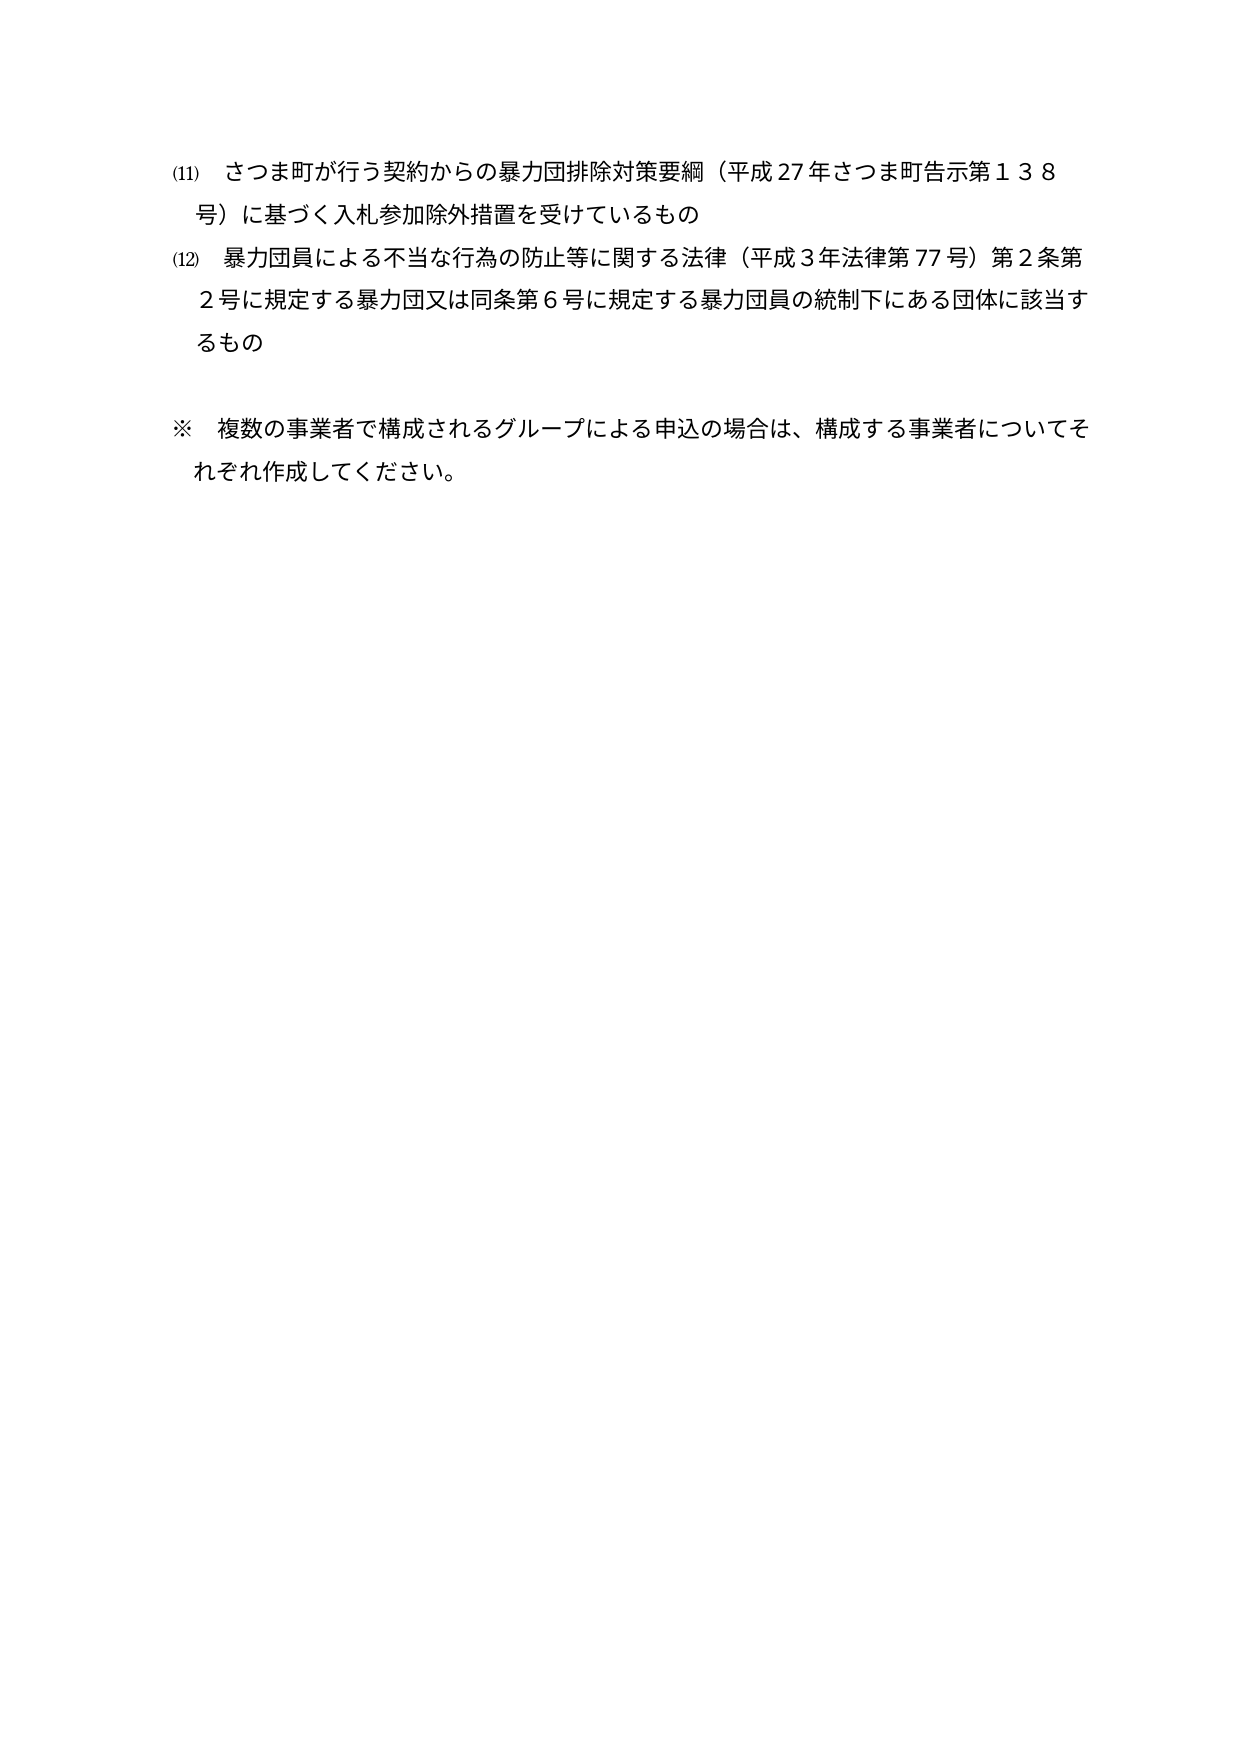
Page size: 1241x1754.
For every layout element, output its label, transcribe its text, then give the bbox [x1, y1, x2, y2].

text ⑾ さつま町が行う契約からの暴力団排除対策要綱（平成27年さつま町告示第１３８号）に基づく入札参加除外措置を受けているもの [172, 149, 1092, 235]
text ※ 複数の事業者で構成されるグループによる申込の場合は、構成する事業者についてそれぞれ作成してください。 [148, 406, 1092, 492]
text ⑿ 暴力団員による不当な行為の防止等に関する法律（平成３年法律第77号）第２条第２号に規定する暴力団又は同条第６号に規定する暴力団員の統制下にある団体に該当するもの [172, 235, 1092, 363]
